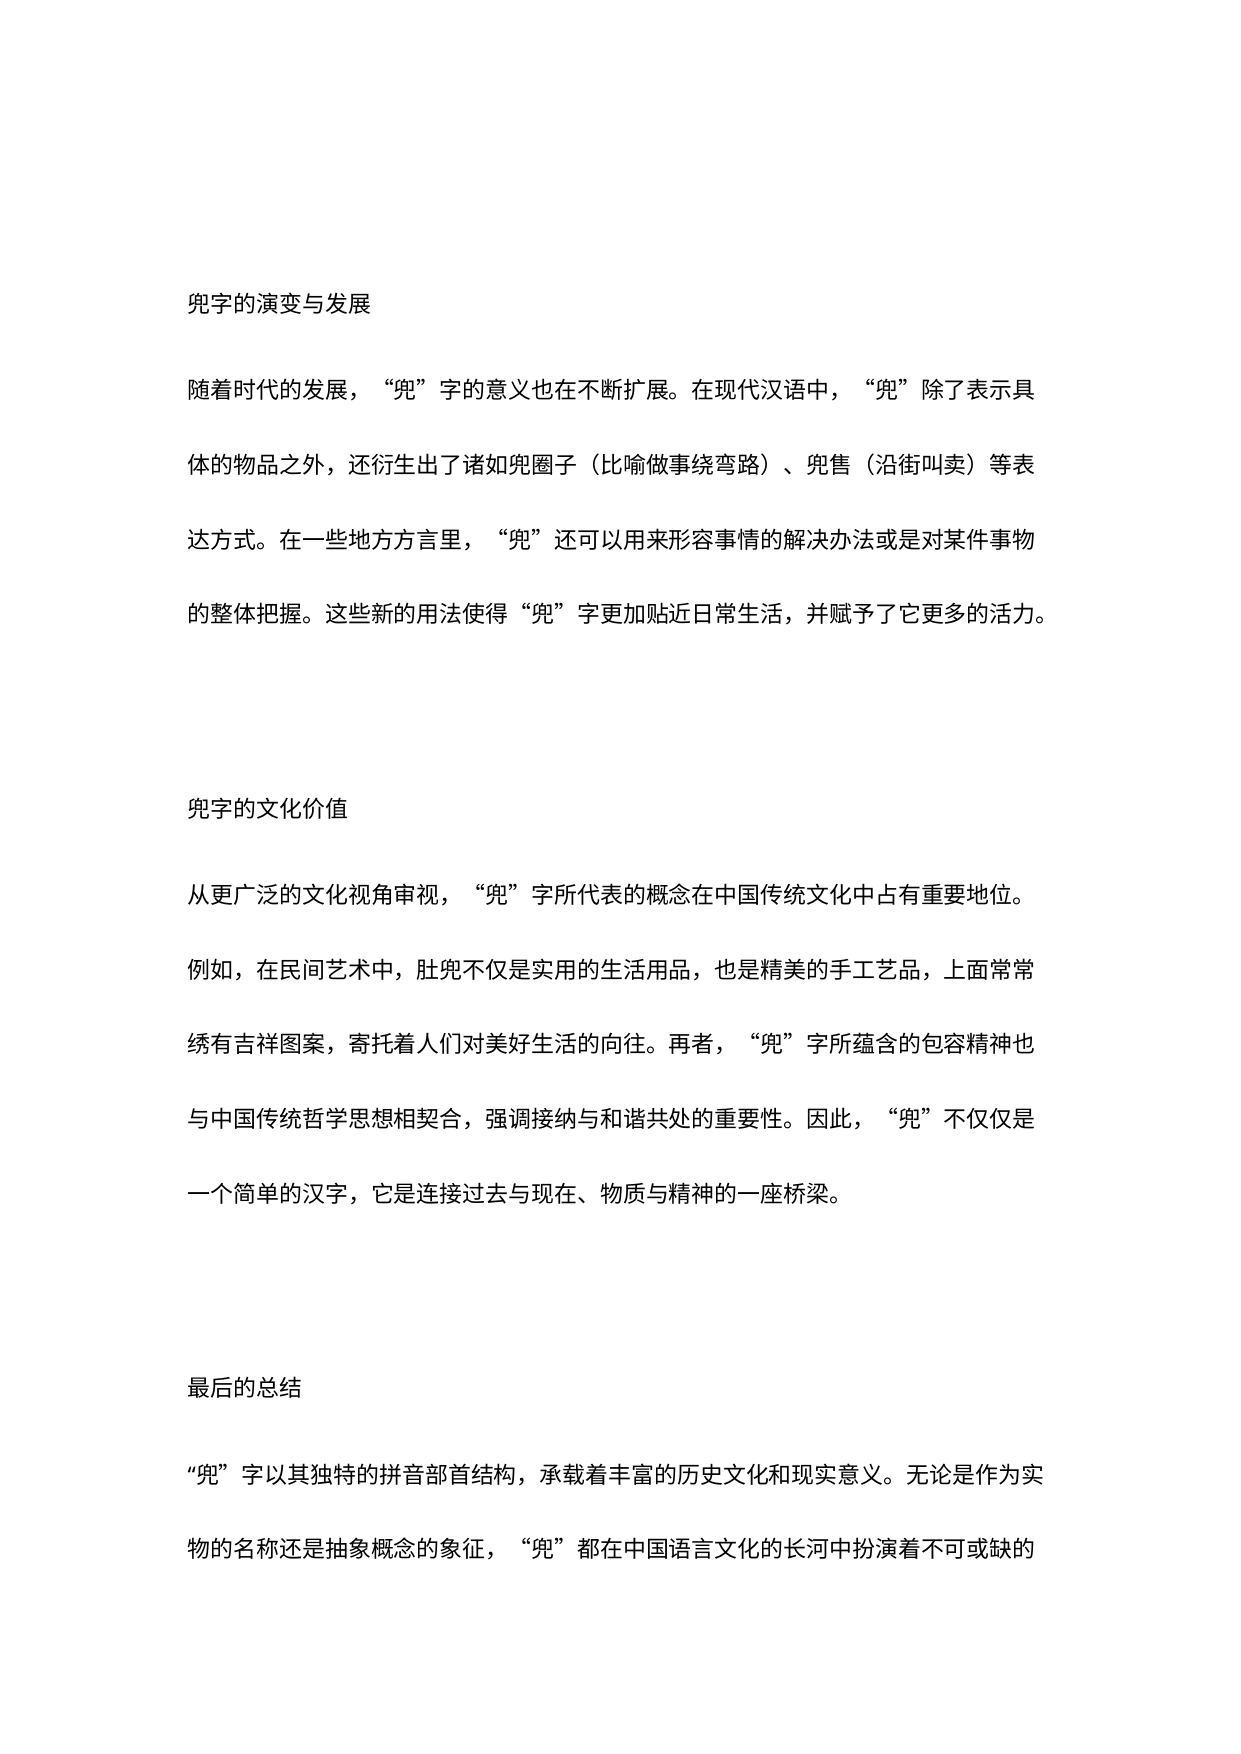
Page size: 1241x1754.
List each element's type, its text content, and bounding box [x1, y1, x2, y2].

text 随着时代的发展，“兜”字的意义也在不断扩展。在现代汉语中，“兜”除了表示具体的物品之外，还衍生出了诸如兜圈子（比喻做事绕弯路）、兜售（沿街叫卖）等表达方式。在一些地方方言里，“兜”还可以用来形容事情的解决办法或是对某件事物的整体把握。这些新的用法使得“兜”字更加贴近日常生活，并赋予了它更多的活力。 [187, 356, 1053, 645]
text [187, 1441, 1053, 1580]
text 从更广泛的文化视角审视，“兜”字所代表的概念在中国传统文化中占有重要地位。例如，在民间艺术中，肚兜不仅是实用的生活用品，也是精美的手工艺品，上面常常绣有吉祥图案，寄托着人们对美好生活的向往。再者，“兜”字所蕴含的包容精神也与中国传统哲学思想相契合，强调接纳与和谐共处的重要性。因此，“兜”不仅仅是一个简单的汉字，它是连接过去与现在、物质与精神的一座桥梁。 [187, 861, 1053, 1225]
text 兜字的演变与发展 [187, 270, 1053, 335]
text 兜字的文化价值 [187, 774, 1053, 839]
text 最后的总结 [187, 1354, 1053, 1419]
